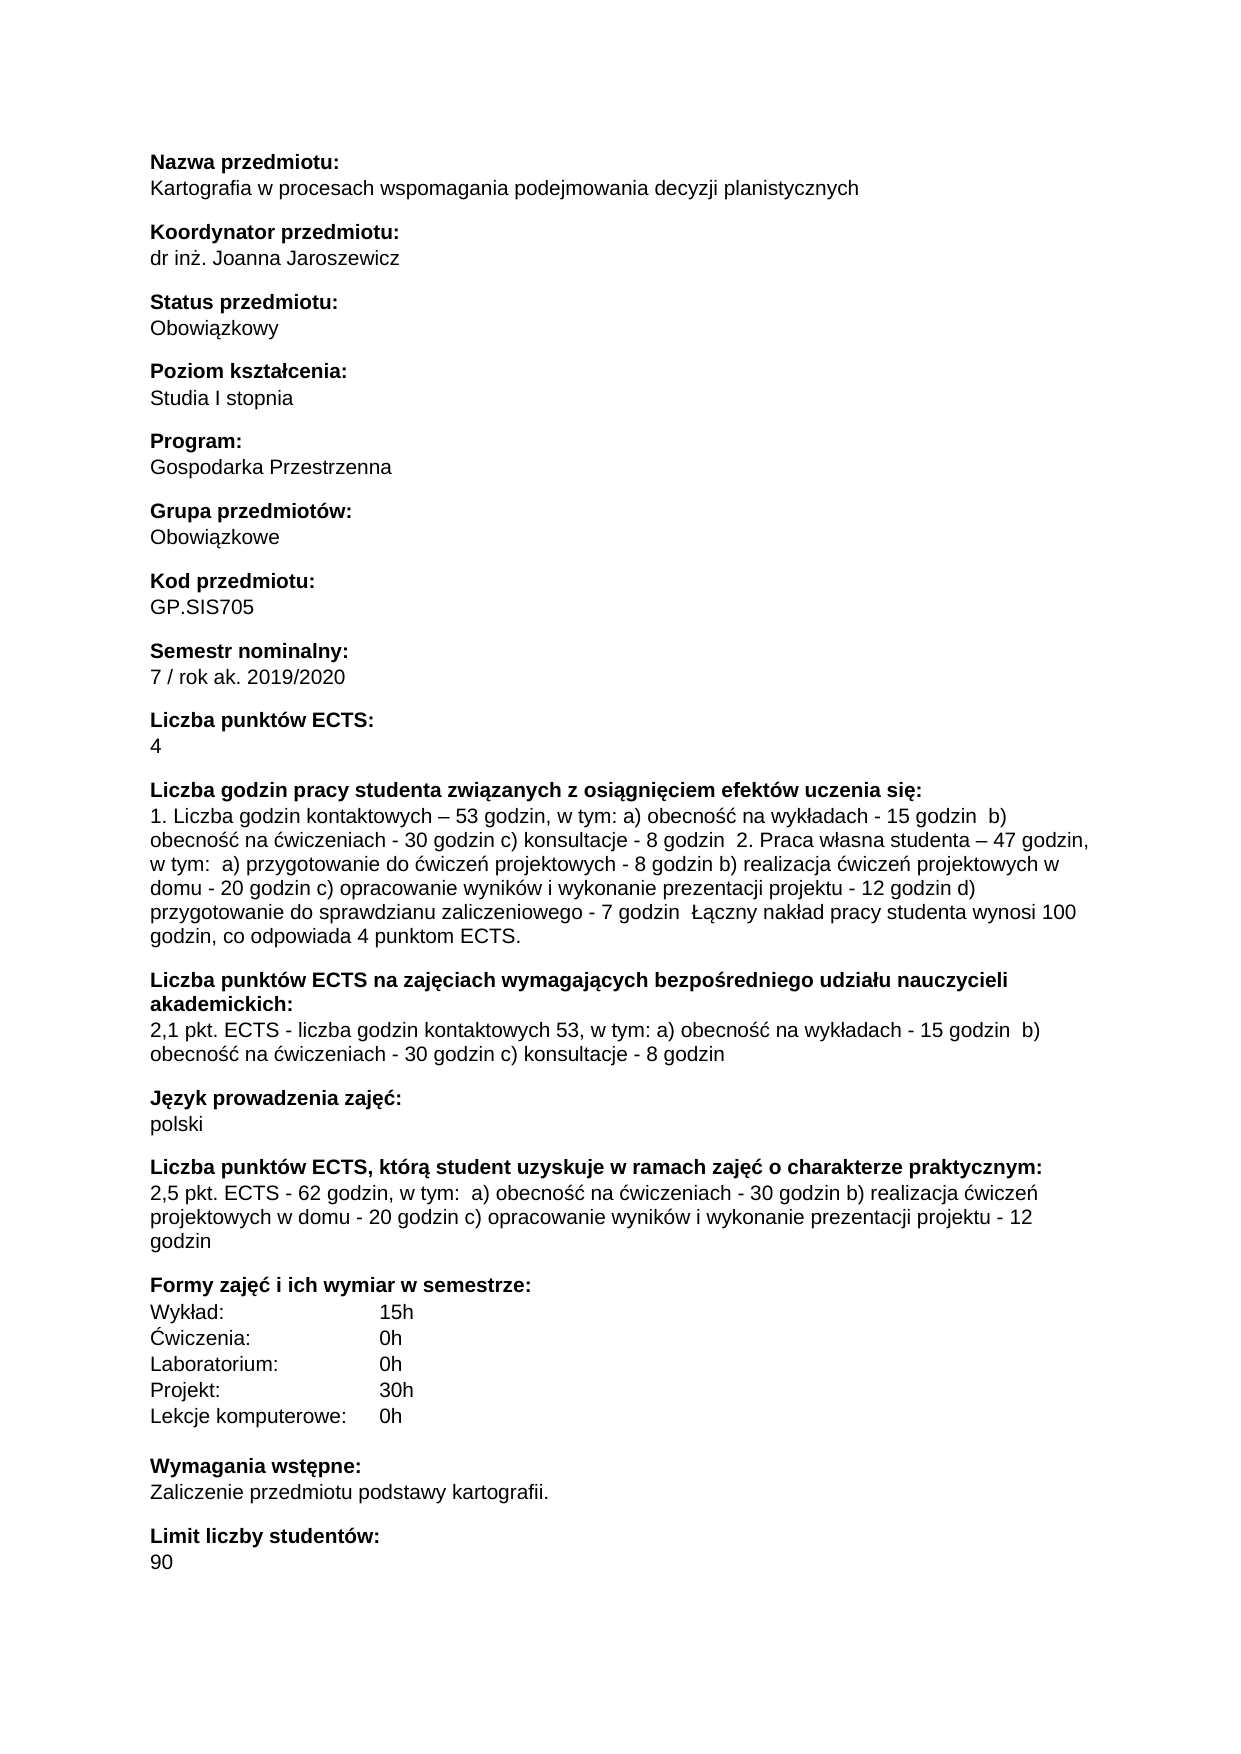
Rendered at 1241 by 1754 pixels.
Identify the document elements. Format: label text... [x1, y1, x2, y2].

text Poziom kształcenia: [150, 359, 1090, 383]
table_cell Laboratorium: [140, 1352, 367, 1376]
text Obowiązkowy [150, 316, 1090, 339]
text Koordynator przedmiotu: [150, 220, 1090, 244]
text Program: [150, 429, 1090, 453]
table_cell 0h [369, 1350, 597, 1376]
text 2,5 pkt. ECTS - 62 godzin, w tym: a) obecność na ćwiczeniach - 30 godzin b) realizacja ćwiczeń projektowych w domu - 20 godzin c) opracowanie wyników i wykonanie prezentacji projektu - 12 godzin [150, 1181, 1090, 1253]
text Gospodarka Przestrzenna [150, 455, 1090, 479]
table_cell 30h [369, 1376, 597, 1402]
table_cell 0h [369, 1402, 597, 1428]
text Liczba punktów ECTS, którą student uzyskuje w ramach zajęć o charakterze praktycznym: [150, 1155, 1090, 1179]
text Liczba godzin pracy studenta związanych z osiągnięciem efektów uczenia się: [150, 778, 1090, 802]
table_cell Lekcje komputerowe: [140, 1404, 367, 1428]
text Kartografia w procesach wspomagania podejmowania decyzji planistycznych [150, 176, 1090, 200]
text Nazwa przedmiotu: [150, 150, 1090, 174]
text 90 [150, 1549, 1090, 1573]
text 7 / rok ak. 2019/2020 [150, 664, 1090, 688]
text dr inż. Joanna Jaroszewicz [150, 246, 1090, 270]
text Status przedmiotu: [150, 289, 1090, 313]
table_cell Projekt: [140, 1378, 367, 1402]
text 4 [150, 734, 1090, 758]
text Wymagania wstępne: [150, 1454, 1090, 1478]
text polski [150, 1111, 1090, 1135]
text Formy zajęć i ich wymiar w semestrze: [150, 1273, 1090, 1297]
text Obowiązkowe [150, 525, 1090, 549]
text 1. Liczba godzin kontaktowych – 53 godzin, w tym: a) obecność na wykładach - 15 godzin b) obecność na ćwiczeniach - 30 godzin c) konsultacje - 8 godzin 2. Praca własna studenta – 47 godzin, w tym: a) przygotowanie do ćwiczeń projektowych - 8 godzin b) realizacja ćwiczeń projektowych w domu - 20 godzin c) opracowanie wyników i wykonanie prezentacji projektu - 12 godzin d) przygotowanie do sprawdzianu zaliczeniowego - 7 godzin Łączny nakład pracy studenta wynosi 100 godzin, co odpowiada 4 punktom ECTS. [150, 804, 1090, 948]
text Język prowadzenia zajęć: [150, 1085, 1090, 1109]
table_cell Ćwiczenia: [140, 1326, 367, 1350]
text Liczba punktów ECTS: [150, 708, 1090, 732]
table_cell 0h [369, 1324, 597, 1350]
text Grupa przedmiotów: [150, 499, 1090, 523]
text Limit liczby studentów: [150, 1523, 1090, 1547]
text Studia I stopnia [150, 385, 1090, 409]
text Semestr nominalny: [150, 638, 1090, 662]
text Liczba punktów ECTS na zajęciach wymagających bezpośredniego udziału nauczycieli akademickich: [150, 968, 1090, 1016]
text GP.SIS705 [150, 595, 1090, 619]
text Zaliczenie przedmiotu podstawy kartografii. [150, 1480, 1090, 1504]
table_header Wykład: [140, 1300, 367, 1324]
text Kod przedmiotu: [150, 569, 1090, 593]
table_header 15h [369, 1300, 597, 1324]
text 2,1 pkt. ECTS - liczba godzin kontaktowych 53, w tym: a) obecność na wykładach - 15 godzin b) obecność na ćwiczeniach - 30 godzin c) konsultacje - 8 godzin [150, 1018, 1090, 1066]
